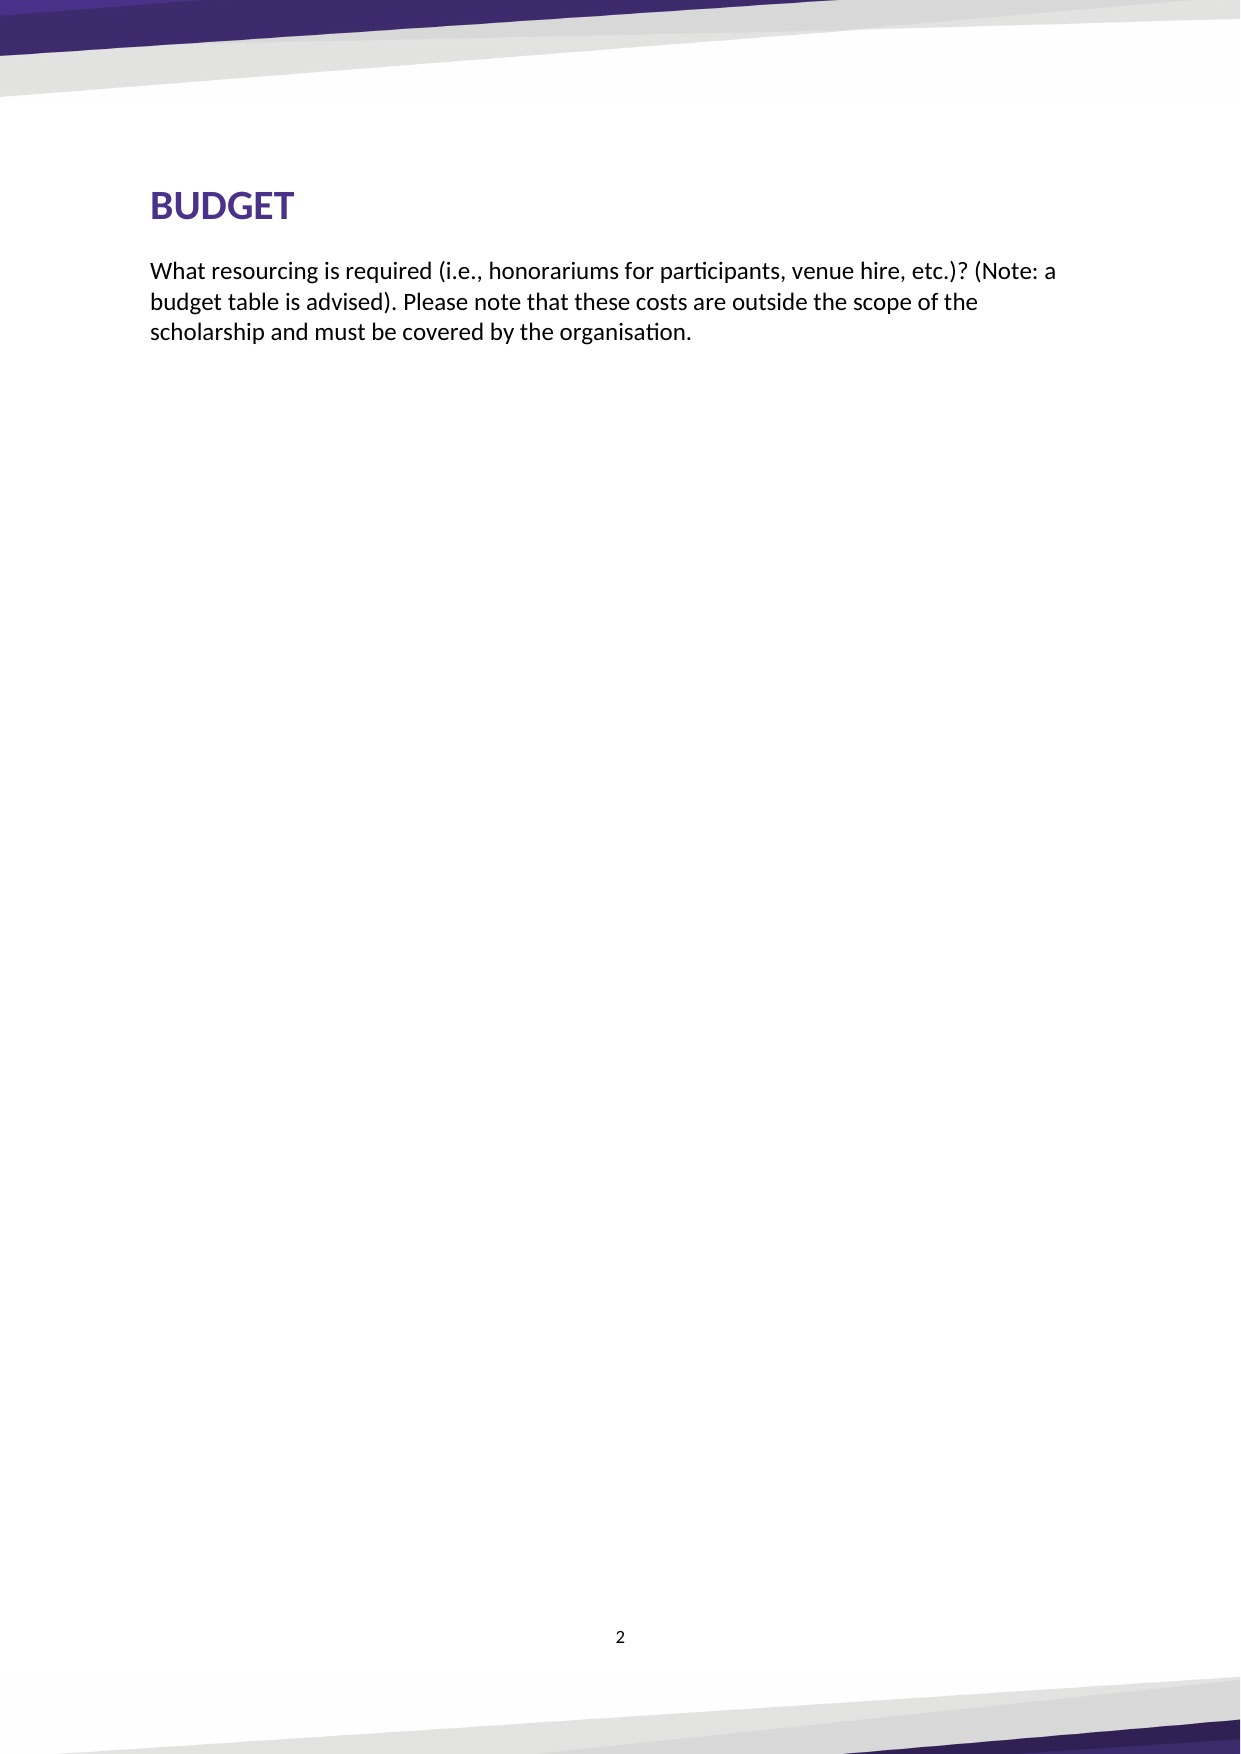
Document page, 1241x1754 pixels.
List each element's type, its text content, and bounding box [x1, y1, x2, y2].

picture [0, 0, 1241, 99]
subtitle BUDGET [150, 179, 1090, 230]
text What resourcing is required (i.e., honorariums for participants, venue hire, etc.)? (Note: a budget table is advised). Please note that these costs are outside the scope of the scholarship and must be covered by the organisation. [150, 255, 1090, 347]
picture [0, 1670, 1241, 1754]
